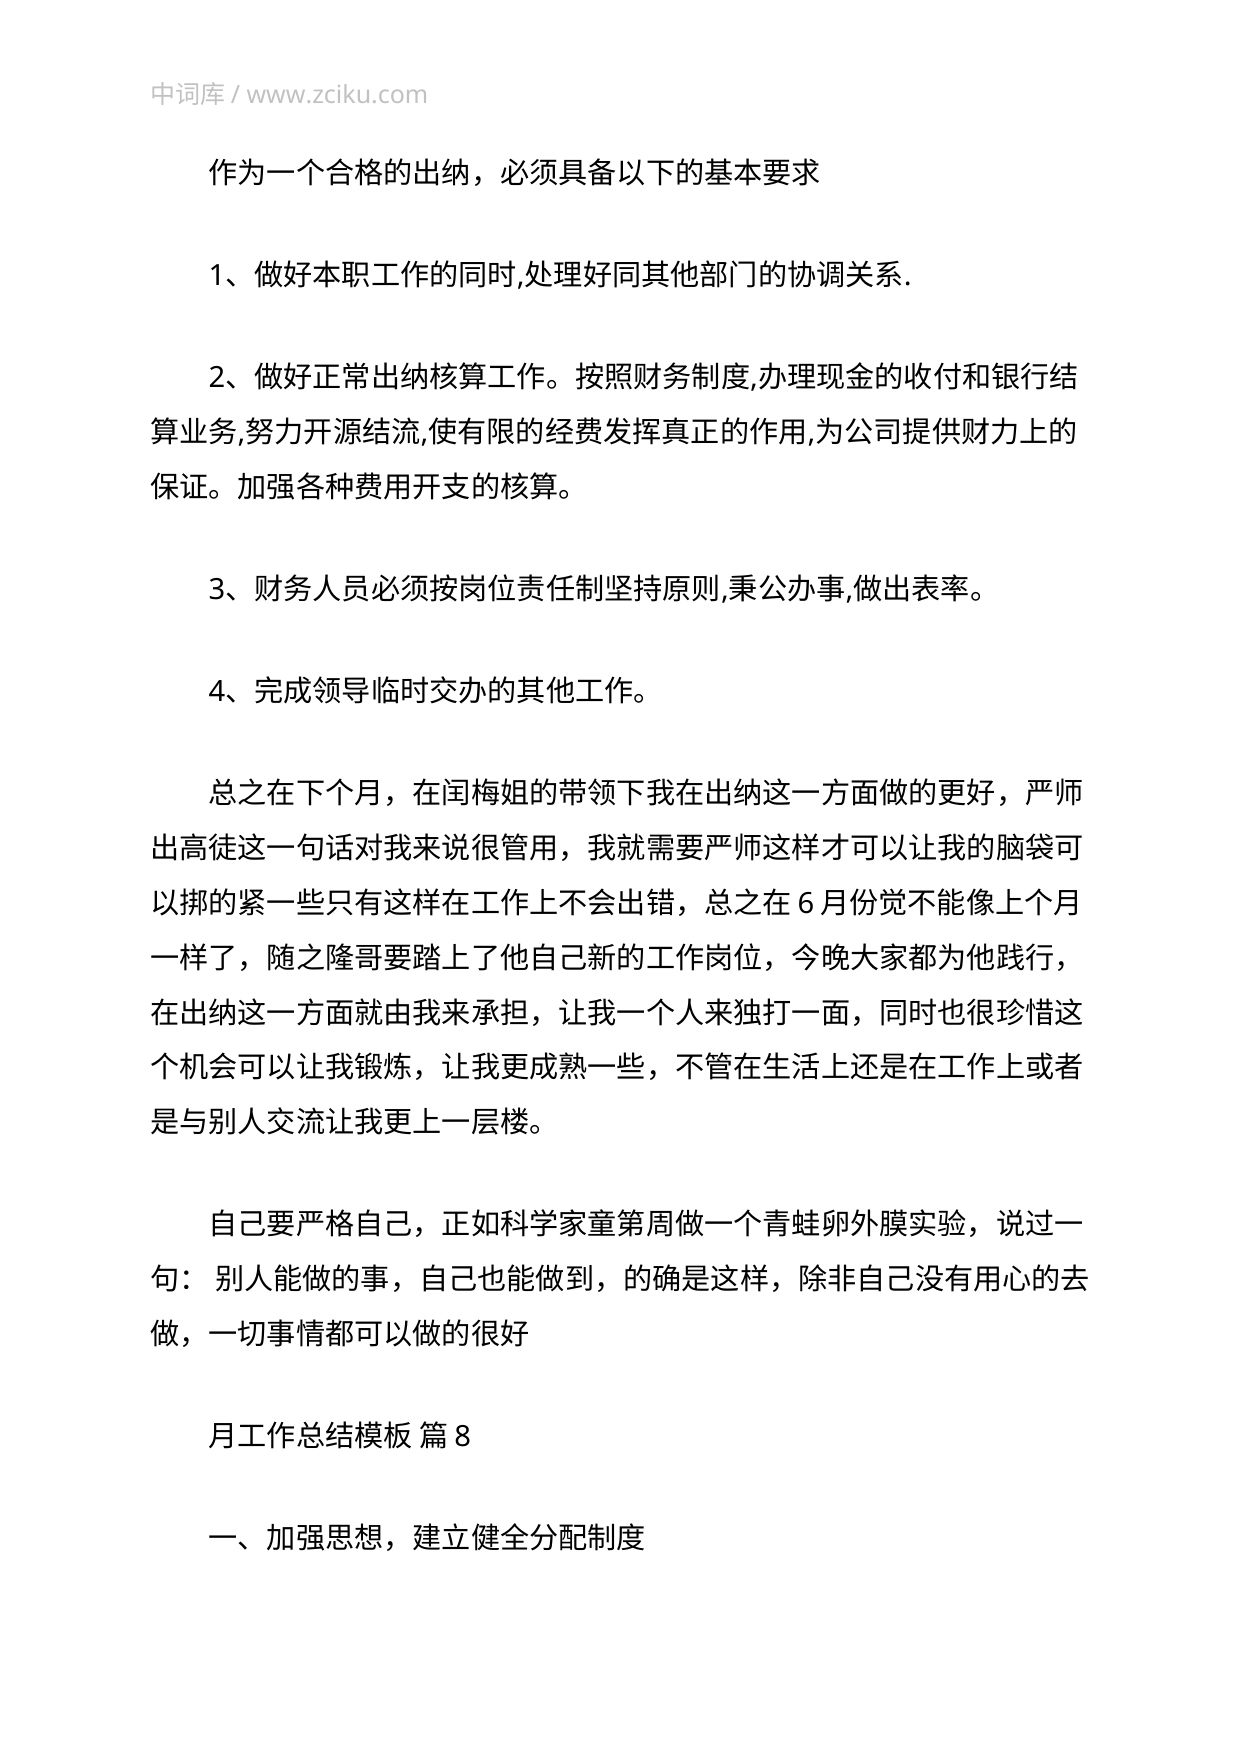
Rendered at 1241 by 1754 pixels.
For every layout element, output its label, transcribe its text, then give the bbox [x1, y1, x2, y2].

text 3、财务人员必须按岗位责任制坚持原则,秉公办事,做出表率。 [150, 566, 1090, 608]
text 2、做好正常出纳核算工作。按照财务制度,办理现金的收付和银行结算业务,努力开源结流,使有限的经费发挥真正的作用,为公司提供财力上的保证。加强各种费用开支的核算。 [150, 354, 1090, 506]
text 自己要严格自己，正如科学家童第周做一个青蛙卵外膜实验，说过一句： 别人能做的事，自己也能做到，的确是这样，除非自己没有用心的去做，一切事情都可以做的很好 [150, 1201, 1090, 1353]
text 4、完成领导临时交办的其他工作。 [150, 667, 1090, 710]
text 月工作总结模板 篇8 [150, 1412, 1090, 1455]
text 总之在下个月，在闰梅姐的带领下我在出纳这一方面做的更好，严师出高徒这一句话对我来说很管用，我就需要严师这样才可以让我的脑袋可以挷的紧一些只有这样在工作上不会出错，总之在6月份觉不能像上个月一样了，随之隆哥要踏上了他自己新的工作岗位，今晚大家都为他践行，在出纳这一方面就由我来承担，让我一个人来独打一面，同时也很珍惜这个机会可以让我锻炼，让我更成熟一些，不管在生活上还是在工作上或者是与别人交流让我更上一层楼。 [150, 769, 1090, 1141]
text 一、加强思想，建立健全分配制度 [150, 1514, 1090, 1557]
text 作为一个合格的出纳，必须具备以下的基本要求 [150, 150, 1090, 192]
text 1、做好本职工作的同时,处理好同其他部门的协调关系. [150, 252, 1090, 294]
